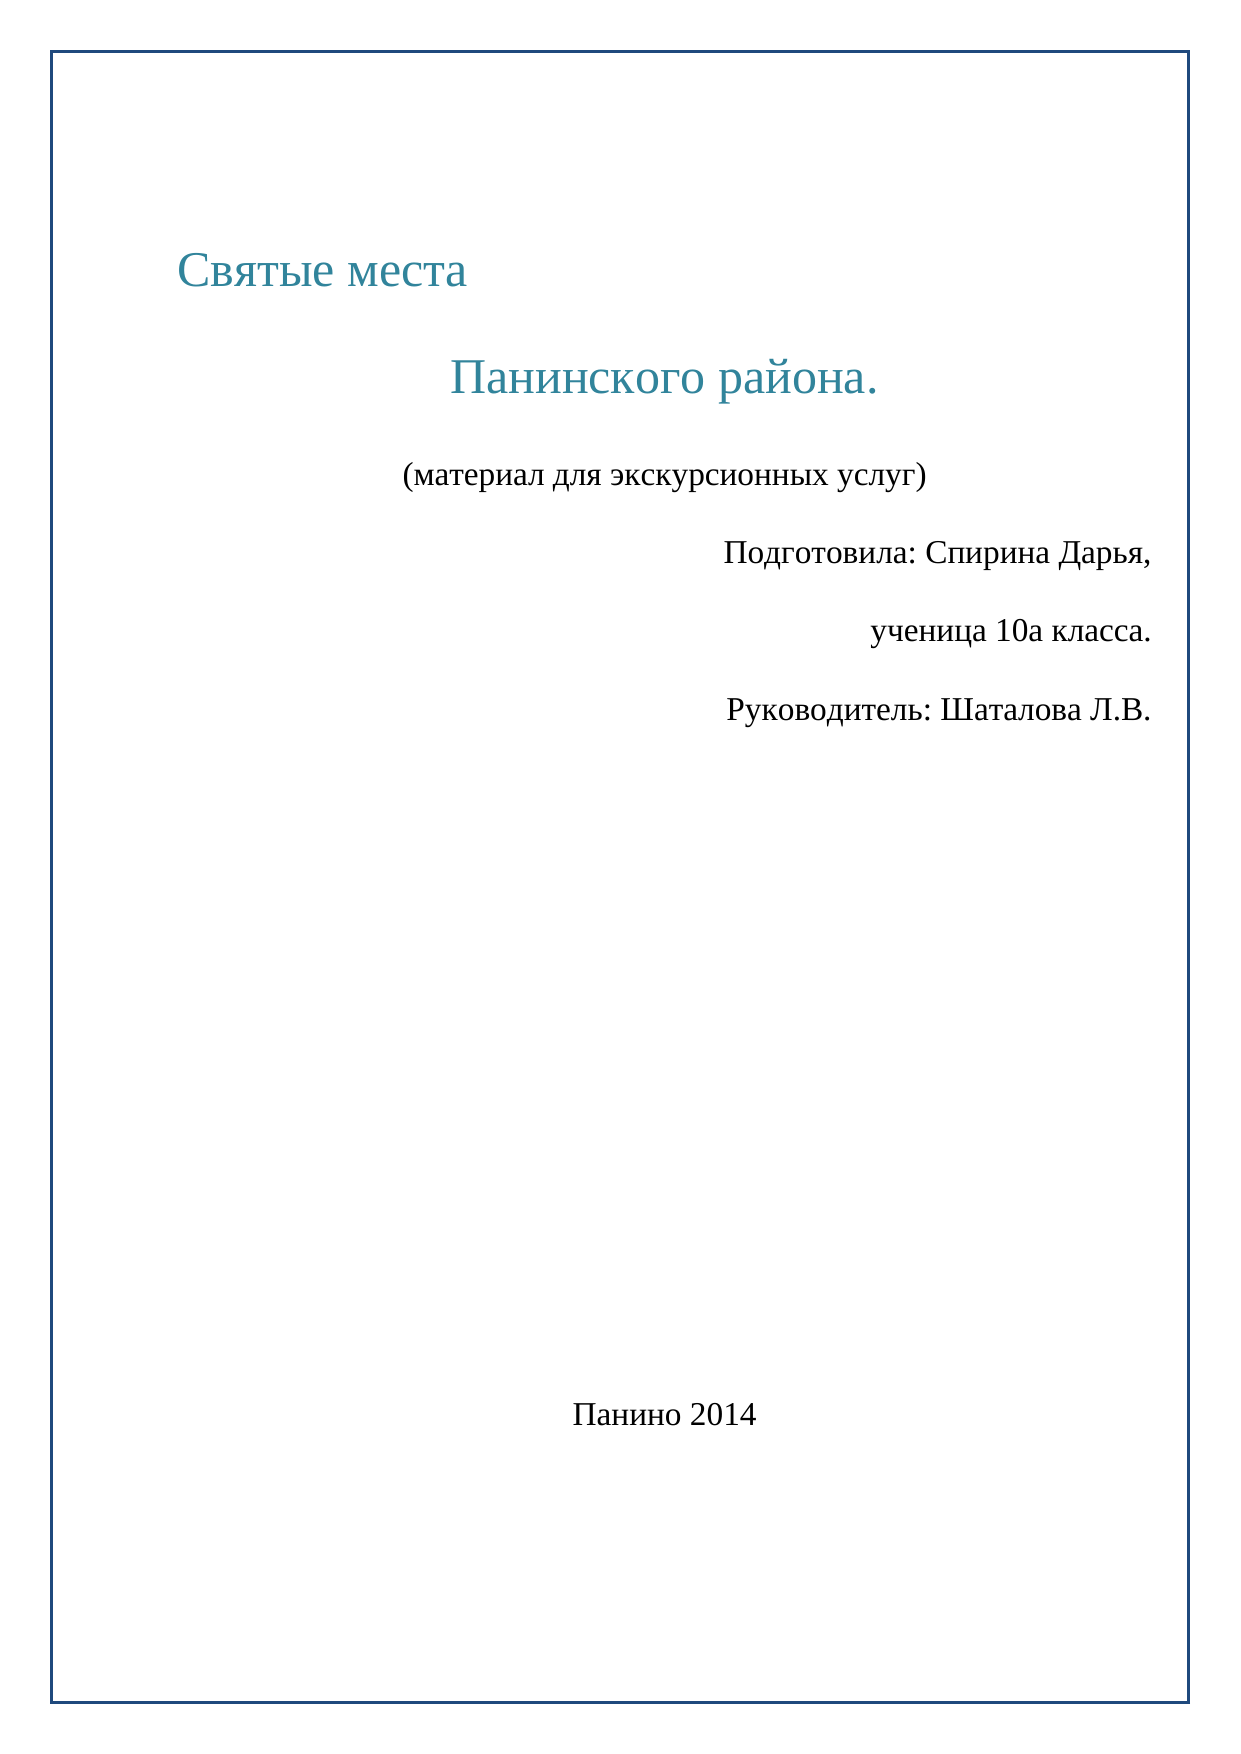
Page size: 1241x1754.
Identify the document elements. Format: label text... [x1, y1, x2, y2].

text Руководитель: Шаталова Л.В. [177, 689, 1152, 727]
text Подготовила: Спирина Дарья, [177, 532, 1152, 570]
text ученица 10а класса. [177, 610, 1152, 649]
text (материал для экскурсионных услуг) [177, 454, 1152, 492]
text Панинского района. [177, 347, 1152, 404]
text Святые места [177, 239, 1152, 297]
text Панино 2014 [177, 1394, 1152, 1432]
